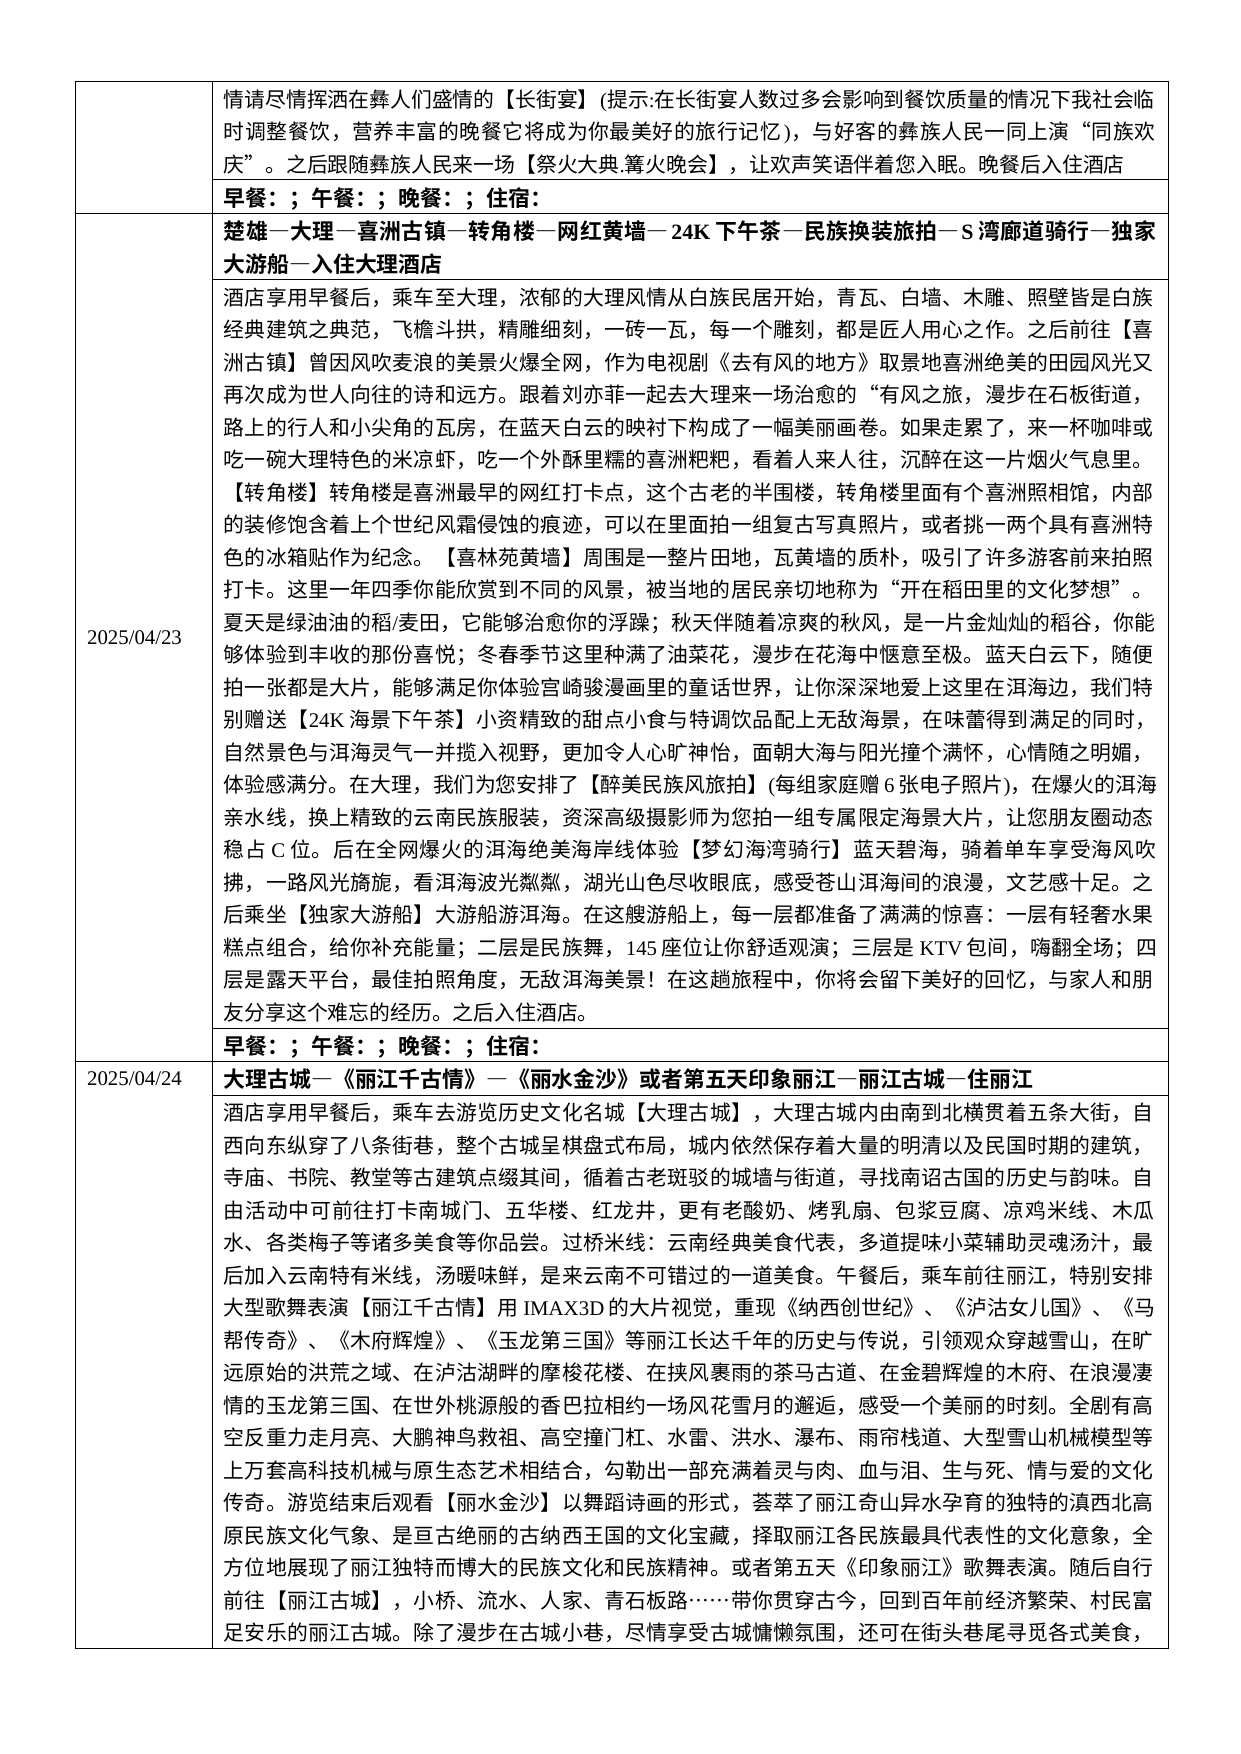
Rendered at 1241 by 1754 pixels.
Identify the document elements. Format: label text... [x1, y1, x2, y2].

table_cell 早餐：；午餐：；晚餐：；住宿： [213, 180, 1168, 213]
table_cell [213, 82, 1168, 179]
table_cell 楚雄—大理—喜洲古镇—转角楼—网红黄墙—24K下午茶—民族换装旅拍—S湾廊道骑行—独家大游船—入住大理酒店 [213, 214, 1168, 279]
table_cell 酒店享用早餐后，乘车至大理，浓郁的大理风情从白族民居开始，青瓦、白墙、木雕、照壁皆是白族经典建筑之典范，飞檐斗拱，精雕细刻，一砖一瓦，每一个雕刻，都是匠人用心之作。之后前往【喜洲古镇】曾因风吹麦浪的美景火爆全网，作为电视剧《去有风的地方》取景地喜洲绝美的田园风光又再次成为世人向往的诗和远方。跟着刘亦菲一起去大理来一场治愈的“有风之旅，漫步在石板街道，路上的行人和小尖角的瓦房，在蓝天白云的映衬下构成了一幅美丽画卷。如果走累了，来一杯咖啡或吃一碗大理特色的米凉虾，吃一个外酥里糯的喜洲粑粑，看着人来人往，沉醉在这一片烟火气息里。【转角楼】转角楼是喜洲最早的网红打卡点，这个古老的半围楼，转角楼里面有个喜洲照相馆，内部的装修饱含着上个世纪风霜侵蚀的痕迹，可以在里面拍一组复古写真照片，或者挑一两个具有喜洲特色的冰箱贴作为纪念。【喜林苑黄墙】周围是一整片田地，瓦黄墙的质朴，吸引了许多游客前来拍照打卡。这里一年四季你能欣赏到不同的风景，被当地的居民亲切地称为“开在稻田里的文化梦想”。夏天是绿油油的稻/麦田，它能够治愈你的浮躁；秋天伴随着凉爽的秋风，是一片金灿灿的稻谷，你能够体验到丰收的那份喜悦；冬春季节这里种满了油菜花，漫步在花海中惬意至极。蓝天白云下，随便拍一张都是大片，能够满足你体验宫崎骏漫画里的童话世界，让你深深地爱上这里在洱海边，我们特别赠送【24K海景下午茶】小资精致的甜点小食与特调饮品配上无敌海景，在味蕾得到满足的同时，自然景色与洱海灵气一并揽入视野，更加令人心旷神怡，面朝大海与阳光撞个满怀，心情随之明媚，体验感满分。在大理，我们为您安排了【醉美民族风旅拍】(每组家庭赠6张电子照片)，在爆火的洱海亲水线，换上精致的云南民族服装，资深高级摄影师为您拍一组专属限定海景大片，让您朋友圈动态稳占C位。后在全网爆火的洱海绝美海岸线体验【梦幻海湾骑行】蓝天碧海，骑着单车享受海风吹拂，一路风光旖旎，看洱海波光粼粼，湖光山色尽收眼底，感受苍山洱海间的浪漫，文艺感十足。之后乘坐【独家大游船】大游船游洱海。在这艘游船上，每一层都准备了满满的惊喜：一层有轻奢水果糕点组合，给你补充能量；二层是民族舞，145座位让你舒适观演；三层是KTV包间，嗨翻全场；四层是露天平台，最佳拍照角度，无敌洱海美景！在这趟旅程中，你将会留下美好的回忆，与家人和朋友分享这个难忘的经历。之后入住酒店。 [213, 280, 1168, 1027]
table_cell 大理古城—《丽江千古情》—《丽水金沙》或者第五天印象丽江—丽江古城—住丽江 [213, 1062, 1168, 1094]
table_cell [213, 1096, 1168, 1648]
table_cell 2025/04/23 [76, 214, 212, 1061]
table_cell 早餐：；午餐：；晚餐：；住宿： [213, 1029, 1168, 1061]
table_cell 2025/04/24 [76, 1062, 212, 1648]
